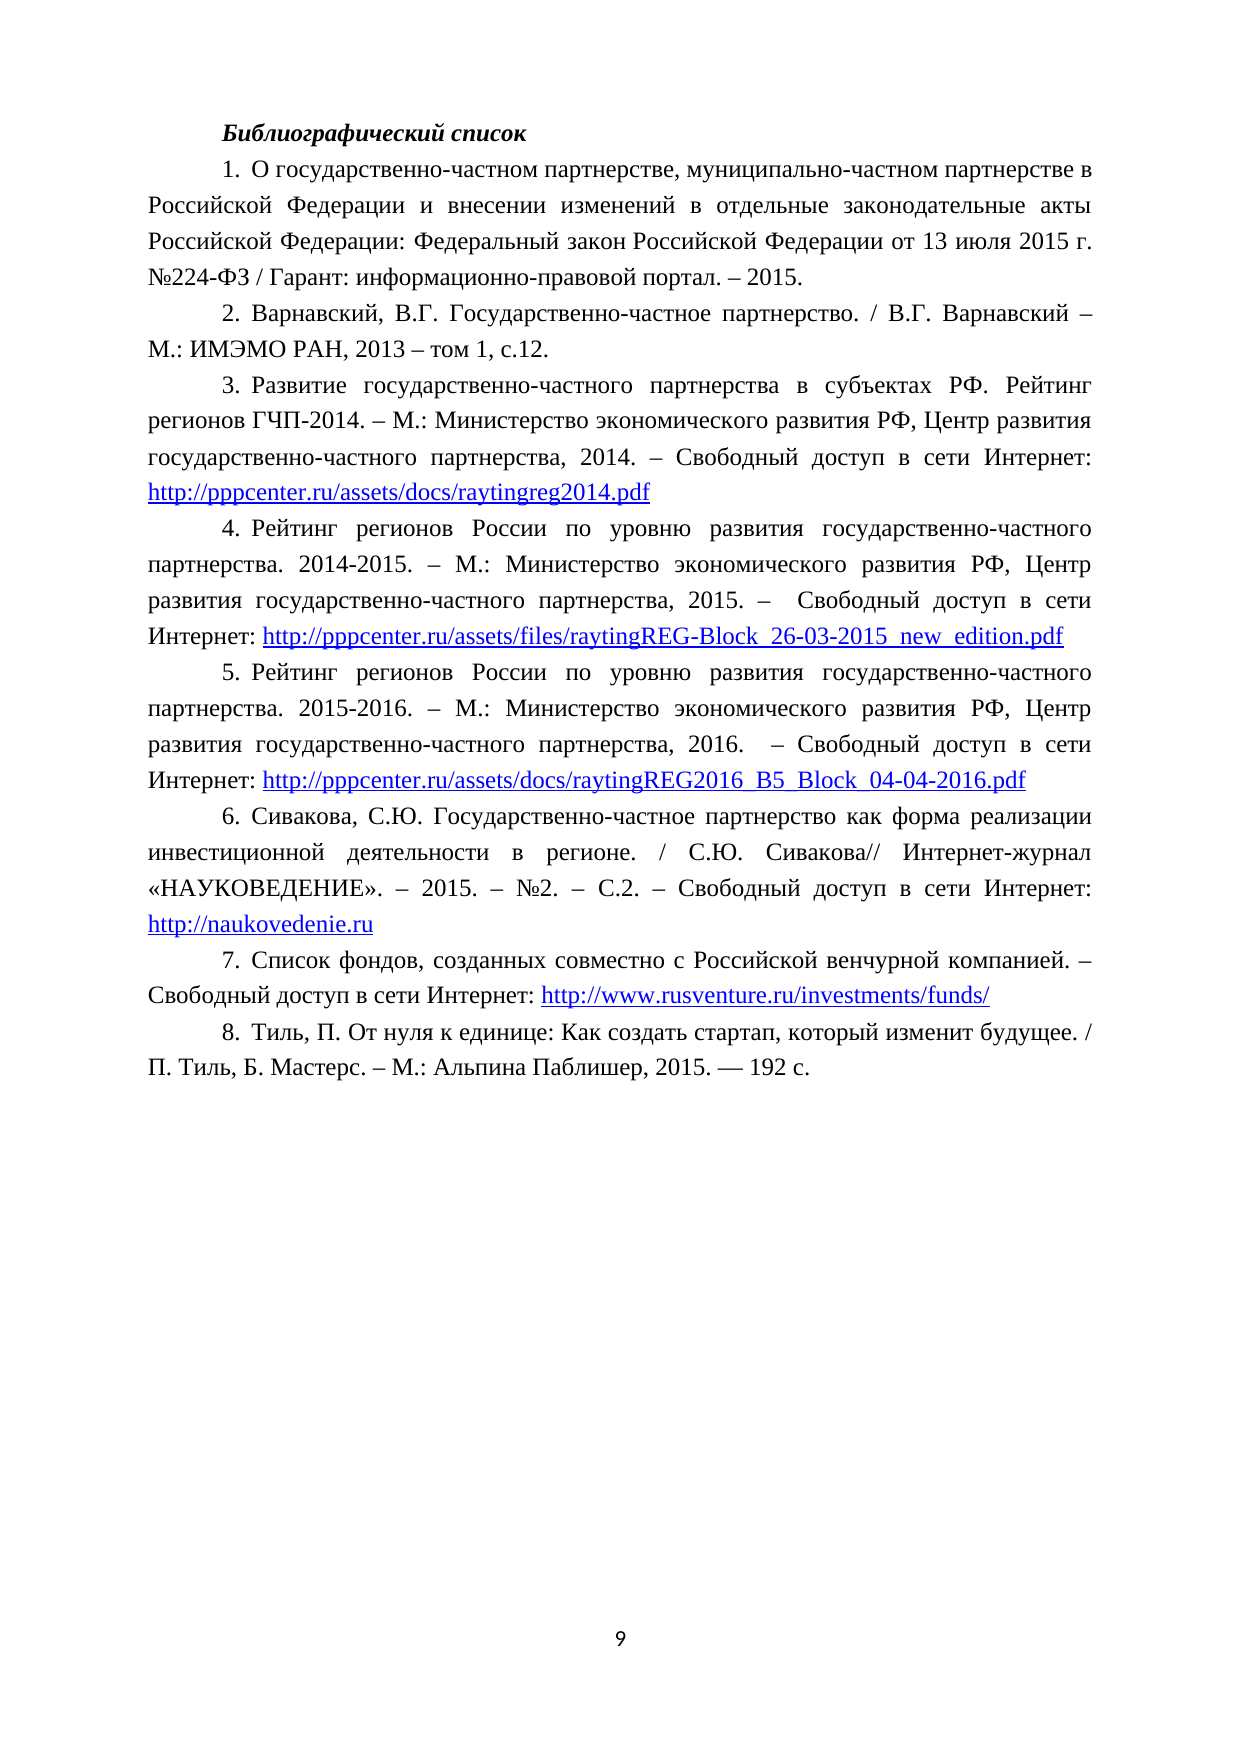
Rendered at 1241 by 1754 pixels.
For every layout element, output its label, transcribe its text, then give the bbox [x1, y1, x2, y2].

list Варнавский, В.Г. Государственно-частное партнерство. / В.Г. Варнавский – М.: ИМЭМО РАН, 2013 – том 1, с.12. [148, 298, 1092, 362]
list Развитие государственно-частного партнерства в субъектах РФ. Рейтинг регионов ГЧП-2014. – М.: Министерство экономического развития РФ, Центр развития государственно-частного партнерства, 2014. – Свободный доступ в сети Интернет: http://pppcenter.ru/assets/docs/raytingreg2014.pdf [148, 370, 1092, 506]
list Список фондов, созданных совместно с Российской венчурной компанией. – Свободный доступ в сети Интернет: http://www.rusventure.ru/investments/funds/ [148, 945, 1092, 1009]
list О государственно-частном партнерстве, муниципально-частном партнерстве в Российской Федерации и внесении изменений в отдельные законодательные акты Российской Федерации: Федеральный закон Российской Федерации от 13 июля 2015 г. №224-ФЗ / Гарант: информационно-правовой портал. – 2015. [148, 154, 1092, 291]
text Библиографический список [148, 118, 1092, 147]
list Сивакова, С.Ю. Государственно-частное партнерство как форма реализации инвестиционной деятельности в регионе. / С.Ю. Сивакова// Интернет-журнал «НАУКОВЕДЕНИЕ». – 2015. – №2. – C.2. – Свободный доступ в сети Интернет: http://naukovedenie.ru [148, 801, 1092, 937]
list Рейтинг регионов России по уровню развития государственно-частного партнерства. 2015-2016. – М.: Министерство экономического развития РФ, Центр развития государственно-частного партнерства, 2016. – Свободный доступ в сети Интернет: http://pppcenter.ru/assets/docs/raytingREG2016_B5_Block_04-04-2016.pdf [148, 657, 1092, 794]
list Тиль, П. От нуля к единице: Как создать стартап, который изменит будущее. / П. Тиль, Б. Мастерс. – М.: Альпина Паблишер, 2015. — 192 с. [148, 1017, 1092, 1081]
list Рейтинг регионов России по уровню развития государственно-частного партнерства. 2014-2015. – М.: Министерство экономического развития РФ, Центр развития государственно-частного партнерства, 2015. – Свободный доступ в сети Интернет: http://pppcenter.ru/assets/files/raytingREG-Block_26-03-2015_new_edition.pdf [148, 513, 1092, 650]
